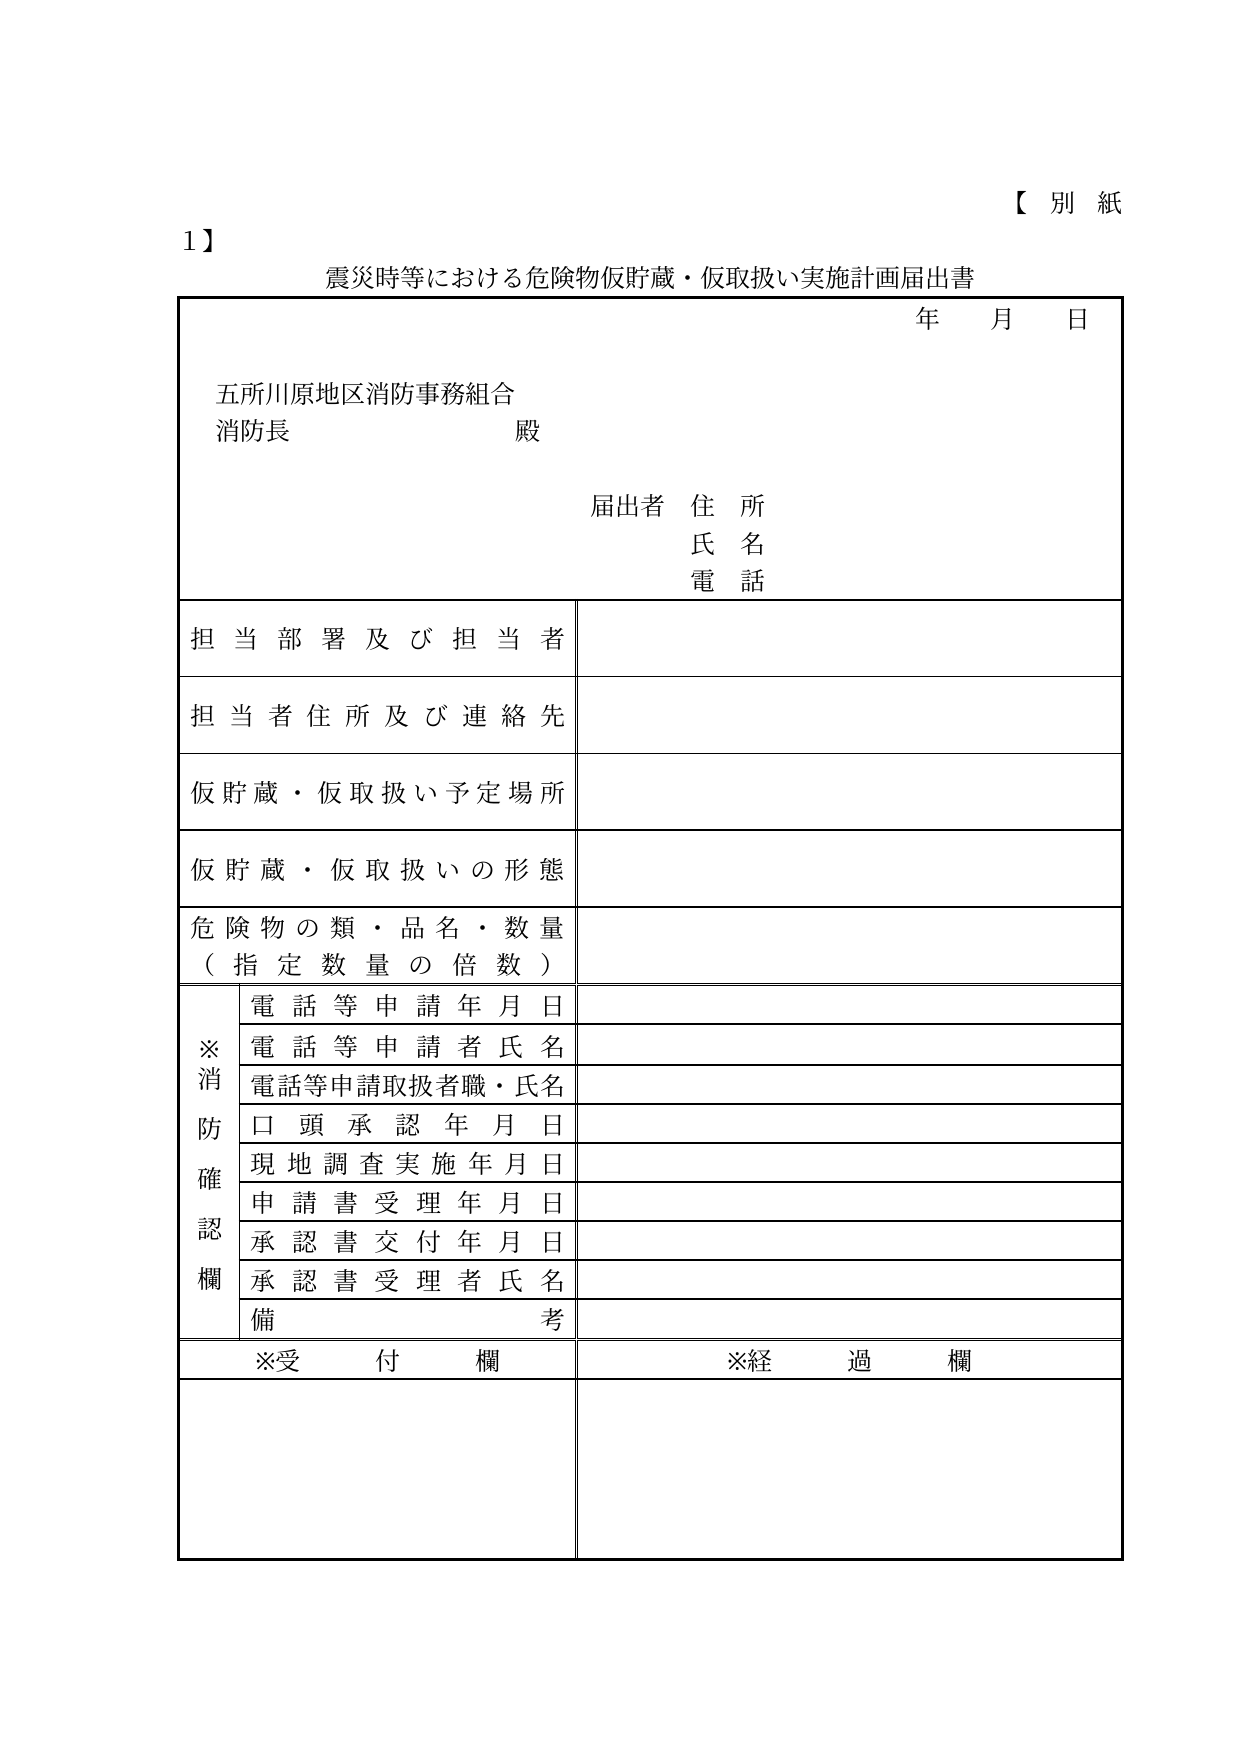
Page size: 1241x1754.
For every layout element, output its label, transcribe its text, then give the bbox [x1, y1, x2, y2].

table_cell ※経 過 欄 [578, 1341, 1121, 1378]
text 震災時等における危険物仮貯蔵・仮取扱い実施計画届出書 [177, 258, 1122, 296]
table_cell 担当者住所及び連絡先 [180, 677, 575, 752]
table_cell [578, 677, 1121, 752]
table_cell 仮貯蔵・仮取扱い予定場所 [180, 754, 575, 829]
table_cell [578, 1222, 1121, 1259]
table_header 年 月 日 五所川原地区消防事務組合 消防長 殿 届出者 住 所 氏 名 電 話 [180, 299, 1121, 599]
table_cell [578, 1261, 1121, 1298]
table_cell 担当部署及び担当者 [180, 601, 575, 676]
table_cell [180, 1380, 575, 1557]
table_cell [578, 1183, 1121, 1220]
table_cell 電話等申請者氏名 [240, 1025, 575, 1064]
table_cell [578, 986, 1121, 1023]
table_cell ※受 付 欄 [180, 1341, 575, 1378]
text 【別紙１】 [177, 183, 1122, 258]
table_cell 電話等申請年月日 [240, 986, 575, 1023]
table_cell ※消 防 確 認 欄 [180, 986, 239, 1337]
table_cell [578, 1025, 1121, 1064]
table_cell 現地調査実施年月日 [240, 1144, 575, 1181]
table_cell 備考 [240, 1300, 575, 1337]
table_cell [578, 831, 1121, 906]
table_cell [578, 1066, 1121, 1103]
table_cell 電話等申請取扱者職・氏名 [240, 1066, 575, 1103]
table_cell [578, 1300, 1121, 1337]
table_cell 仮貯蔵・仮取扱いの形態 [180, 831, 575, 906]
table_cell [578, 1105, 1121, 1142]
table_cell 承認書受理者氏名 [240, 1261, 575, 1298]
table_cell [578, 1380, 1121, 1557]
table_cell 危険物の類・品名・数量 （指定数量の倍数） [180, 908, 575, 983]
table_cell 口頭承認年月日 [240, 1105, 575, 1142]
table_cell [578, 754, 1121, 829]
table_cell [578, 601, 1121, 676]
table_cell [578, 908, 1121, 983]
table_cell [578, 1144, 1121, 1181]
table_cell 承認書交付年月日 [240, 1222, 575, 1259]
table_cell 申請書受理年月日 [240, 1183, 575, 1220]
